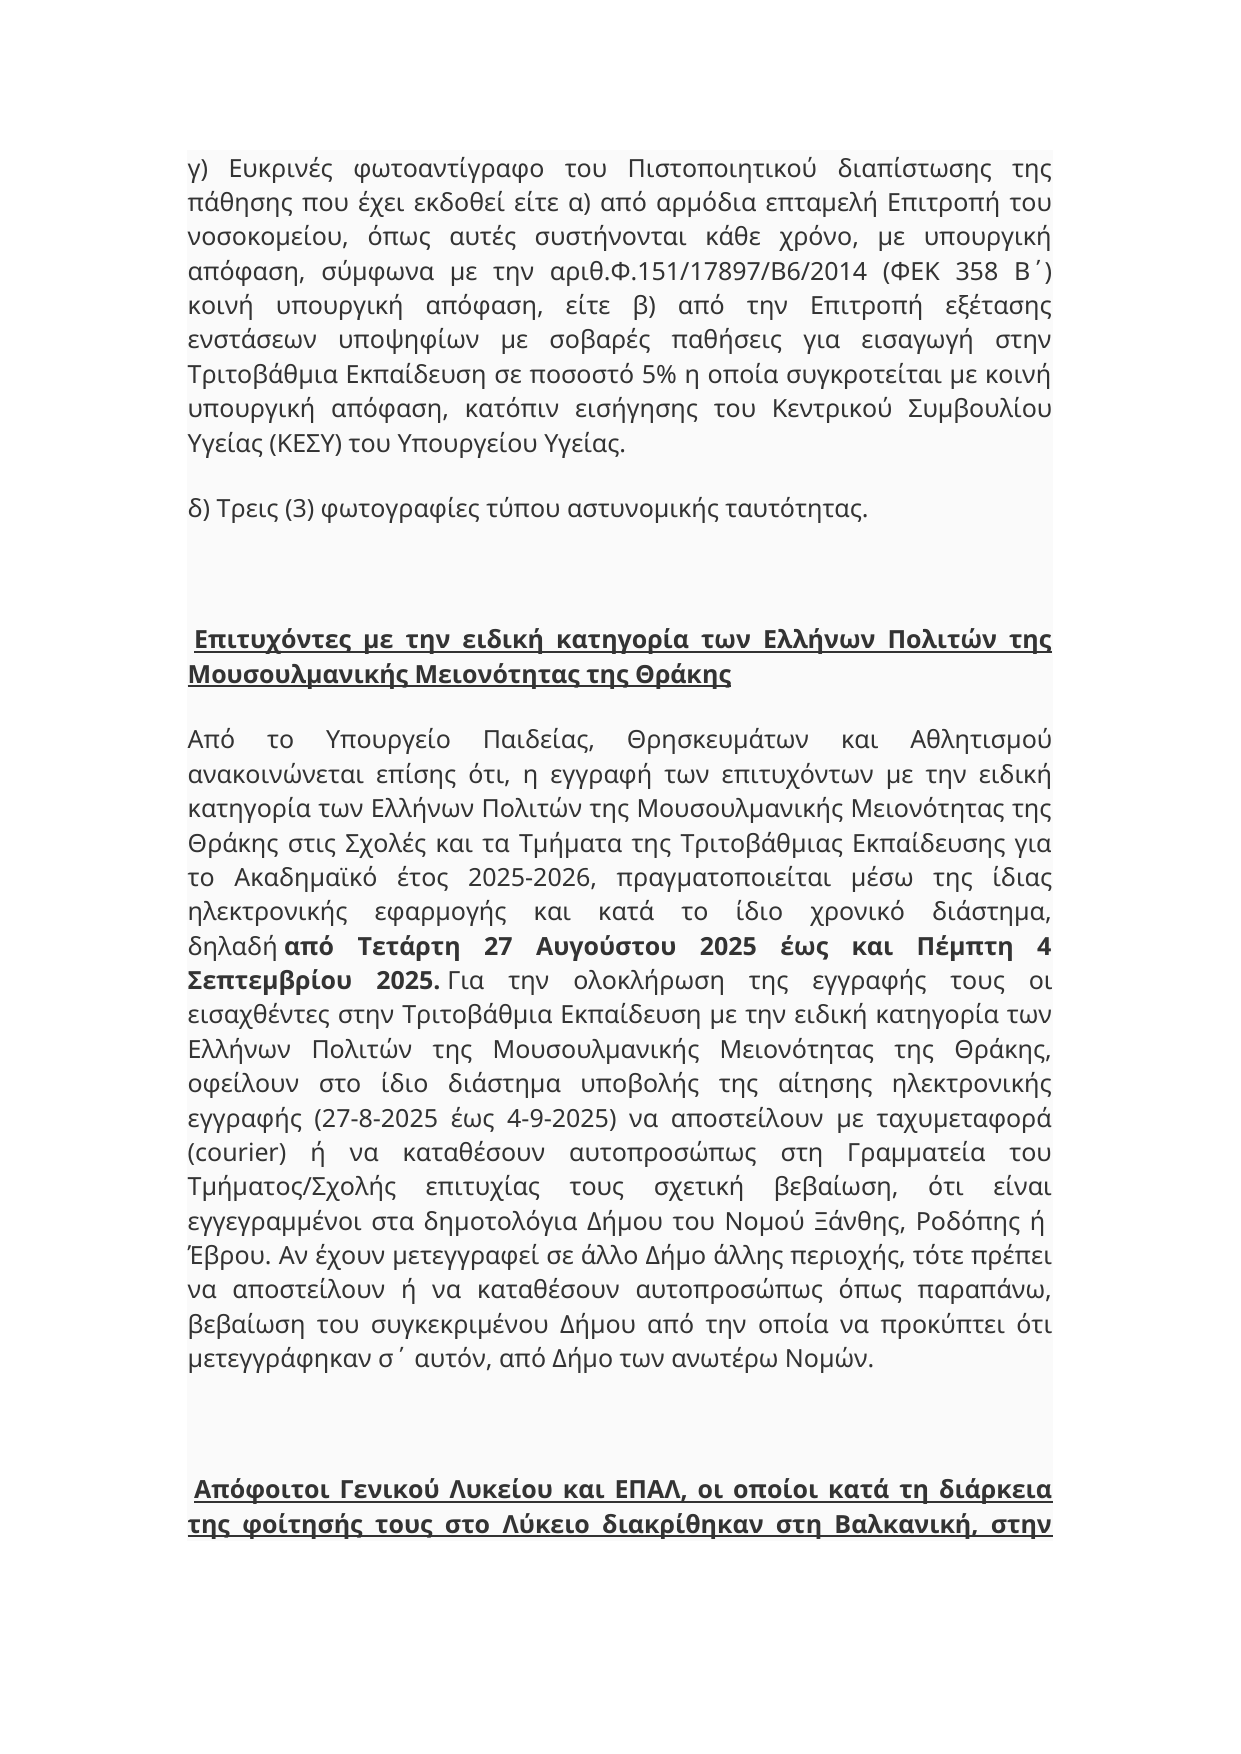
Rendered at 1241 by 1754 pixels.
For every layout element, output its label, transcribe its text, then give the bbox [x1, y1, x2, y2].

text Επιτυχόντες με την ειδική κατηγορία των Ελλήνων Πολιτών της Μουσουλμανικής Μειονότητας της Θράκης [187, 622, 1053, 691]
text δ) Τρεις (3) φωτογραφίες τύπου αστυνομικής ταυτότητας. [187, 491, 1053, 525]
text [187, 1472, 1053, 1535]
text Από το Υπουργείο Παιδείας, Θρησκευμάτων και Αθλητισμού ανακοινώνεται επίσης ότι, η εγγραφή των επιτυχόντων με την ειδική κατηγορία των Ελλήνων Πολιτών της Μουσουλμανικής Μειονότητας της Θράκης στις Σχολές και τα Τμήματα της Τριτοβάθμιας Εκπαίδευσης για το Ακαδημαϊκό έτος 2025-2026, πραγματοποιείται μέσω της ίδιας ηλεκτρονικής εφαρμογής και κατά το ίδιο χρονικό διάστημα, δηλαδή από Τετάρτη 27 Αυγούστου 2025 έως και Πέμπτη 4 Σεπτεμβρίου 2025. Για την ολοκλήρωση της εγγραφής τους οι εισαχθέντες στην Τριτοβάθμια Εκπαίδευση με την ειδική κατηγορία των Ελλήνων Πολιτών της Μουσουλμανικής Μειονότητας της Θράκης, οφείλουν στο ίδιο διάστημα υποβολής της αίτησης ηλεκτρονικής εγγραφής (27-8-2025 έως 4-9-2025) να αποστείλουν με ταχυμεταφορά (courier) ή να καταθέσουν αυτοπροσώπως στη Γραμματεία του Τμήματος/Σχολής επιτυχίας τους σχετική βεβαίωση, ότι είναι εγγεγραμμένοι στα δημοτολόγια Δήμου του Νομού Ξάνθης, Ροδόπης ή Έβρου. Αν έχουν μετεγγραφεί σε άλλο Δήμο άλλης περιοχής, τότε πρέπει να αποστείλουν ή να καταθέσουν αυτοπροσώπως όπως παραπάνω, βεβαίωση του συγκεκριμένου Δήμου από την οποία να προκύπτει ότι μετεγγράφηκαν σ΄ αυτόν, από Δήμο των ανωτέρω Νομών. [187, 722, 1053, 1375]
text γ) Ευκρινές φωτοαντίγραφο του Πιστοποιητικού διαπίστωσης της πάθησης που έχει εκδοθεί είτε α) από αρμόδια επταμελή Επιτροπή του νοσοκομείου, όπως αυτές συστήνονται κάθε χρόνο, με υπουργική απόφαση, σύμφωνα με την αριθ.Φ.151/17897/Β6/2014 (ΦΕΚ 358 Β΄) κοινή υπουργική απόφαση, είτε β) από την Επιτροπή εξέτασης ενστάσεων υποψηφίων με σοβαρές παθήσεις για εισαγωγή στην Τριτοβάθμια Εκπαίδευση σε ποσοστό 5% η οποία συγκροτείται με κοινή υπουργική απόφαση, κατόπιν εισήγησης του Κεντρικού Συμβουλίου Υγείας (ΚΕΣΥ) του Υπουργείου Υγείας. [187, 150, 1053, 459]
